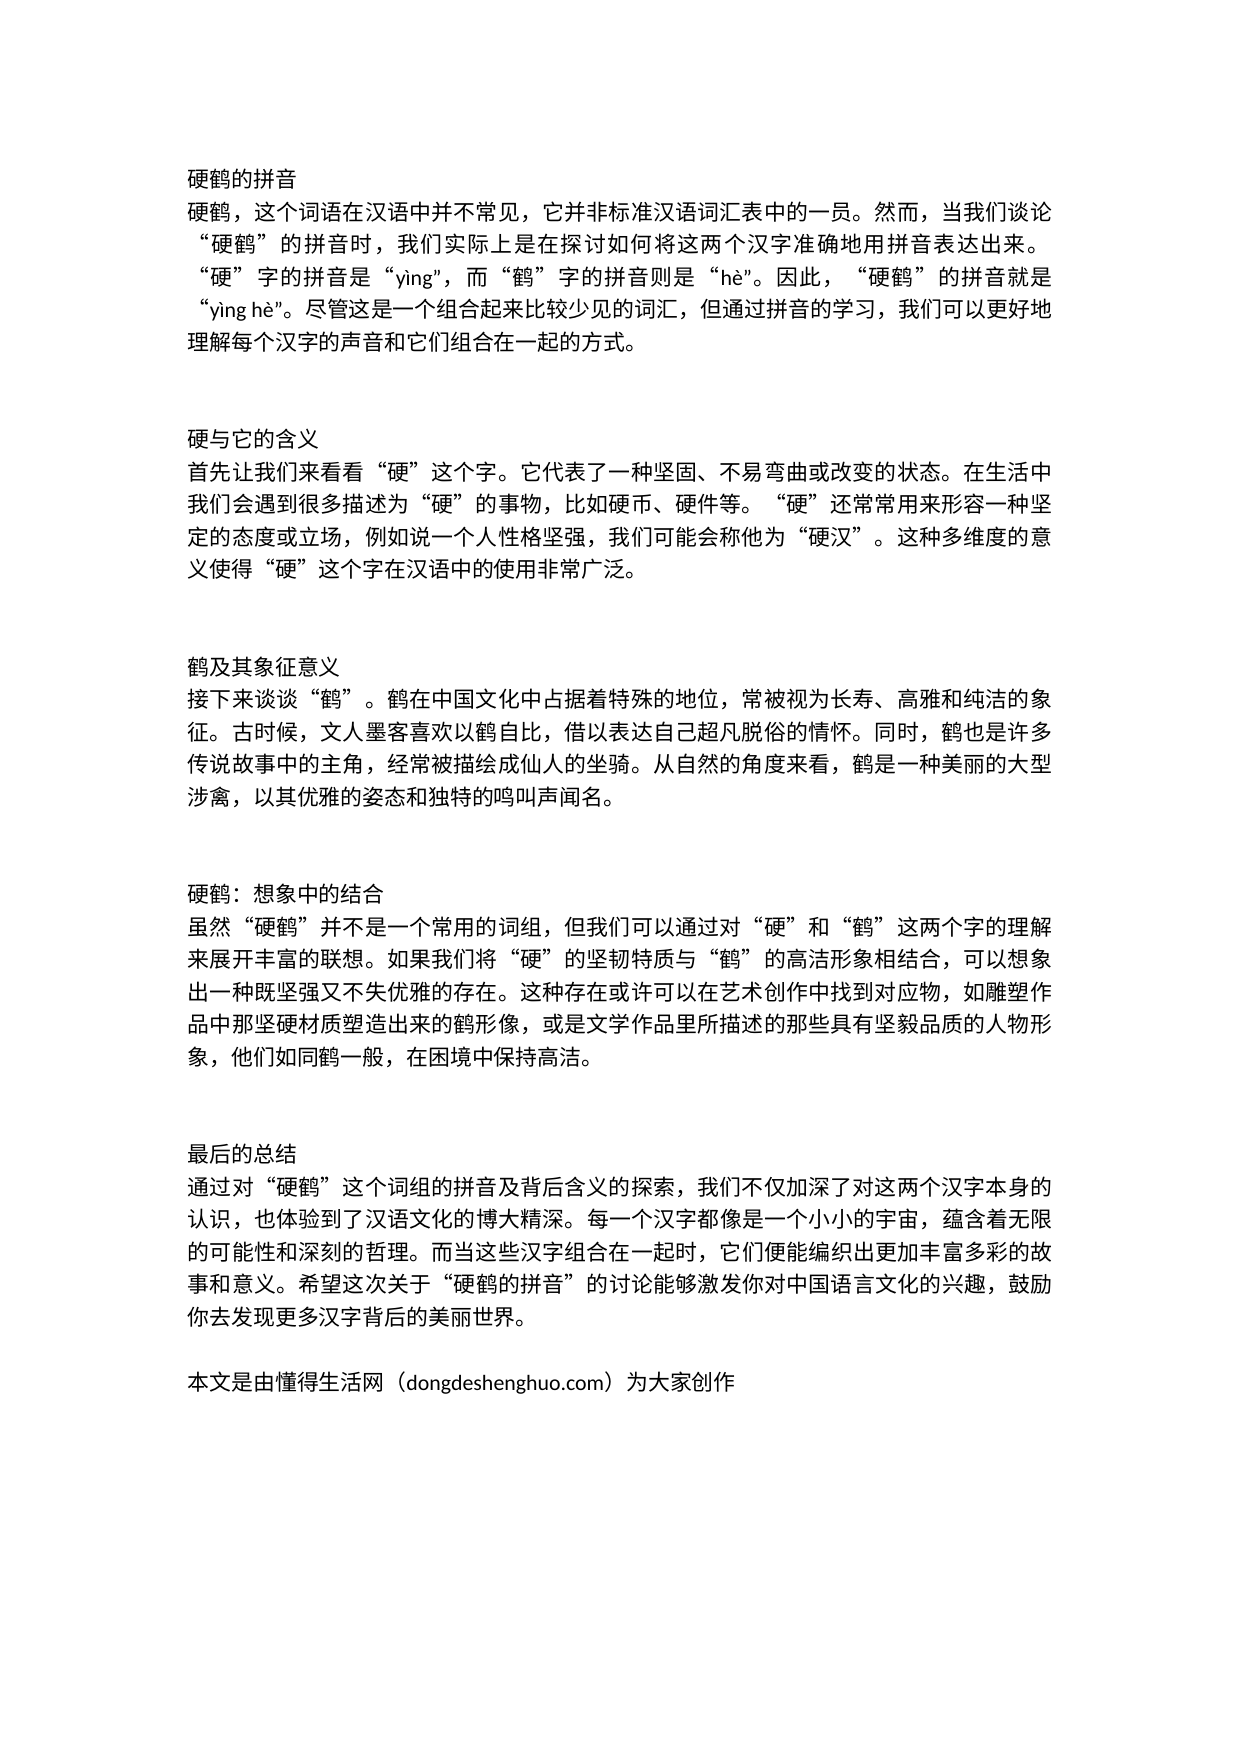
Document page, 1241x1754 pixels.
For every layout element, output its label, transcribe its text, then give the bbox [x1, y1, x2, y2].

text 通过对“硬鹤”这个词组的拼音及背后含义的探索，我们不仅加深了对这两个汉字本身的认识，也体验到了汉语文化的博大精深。每一个汉字都像是一个小小的宇宙，蕴含着无限的可能性和深刻的哲理。而当这些汉字组合在一起时，它们便能编织出更加丰富多彩的故事和意义。希望这次关于“硬鹤的拼音”的讨论能够激发你对中国语言文化的兴趣，鼓励你去发现更多汉字背后的美丽世界。 [187, 1169, 1053, 1332]
text 鹤及其象征意义 [187, 649, 1053, 682]
text 虽然“硬鹤”并不是一个常用的词组，但我们可以通过对“硬”和“鹤”这两个字的理解来展开丰富的联想。如果我们将“硬”的坚韧特质与“鹤”的高洁形象相结合，可以想象出一种既坚强又不失优雅的存在。这种存在或许可以在艺术创作中找到对应物，如雕塑作品中那坚硬材质塑造出来的鹤形像，或是文学作品里所描述的那些具有坚毅品质的人物形象，他们如同鹤一般，在困境中保持高洁。 [187, 909, 1053, 1072]
text 硬鹤：想象中的结合 [187, 877, 1053, 909]
text 接下来谈谈“鹤”。鹤在中国文化中占据着特殊的地位，常被视为长寿、高雅和纯洁的象征。古时候，文人墨客喜欢以鹤自比，借以表达自己超凡脱俗的情怀。同时，鹤也是许多传说故事中的主角，经常被描绘成仙人的坐骑。从自然的角度来看，鹤是一种美丽的大型涉禽，以其优雅的姿态和独特的鸣叫声闻名。 [187, 682, 1053, 812]
text 硬鹤，这个词语在汉语中并不常见，它并非标准汉语词汇表中的一员。然而，当我们谈论“硬鹤”的拼音时，我们实际上是在探讨如何将这两个汉字准确地用拼音表达出来。“硬”字的拼音是“yìng”，而“鹤”字的拼音则是“hè”。因此，“硬鹤”的拼音就是“yìng hè”。尽管这是一个组合起来比较少见的词汇，但通过拼音的学习，我们可以更好地理解每个汉字的声音和它们组合在一起的方式。 [187, 194, 1053, 357]
text 硬与它的含义 [187, 422, 1053, 454]
text 本文是由懂得生活网（dongdeshenghuo.com）为大家创作 [187, 1364, 1053, 1397]
text 首先让我们来看看“硬”这个字。它代表了一种坚固、不易弯曲或改变的状态。在生活中，我们会遇到很多描述为“硬”的事物，比如硬币、硬件等。“硬”还常常用来形容一种坚定的态度或立场，例如说一个人性格坚强，我们可能会称他为“硬汉”。这种多维度的意义使得“硬”这个字在汉语中的使用非常广泛。 [187, 454, 1053, 584]
text 硬鹤的拼音 [187, 162, 1053, 194]
text 最后的总结 [187, 1137, 1053, 1169]
